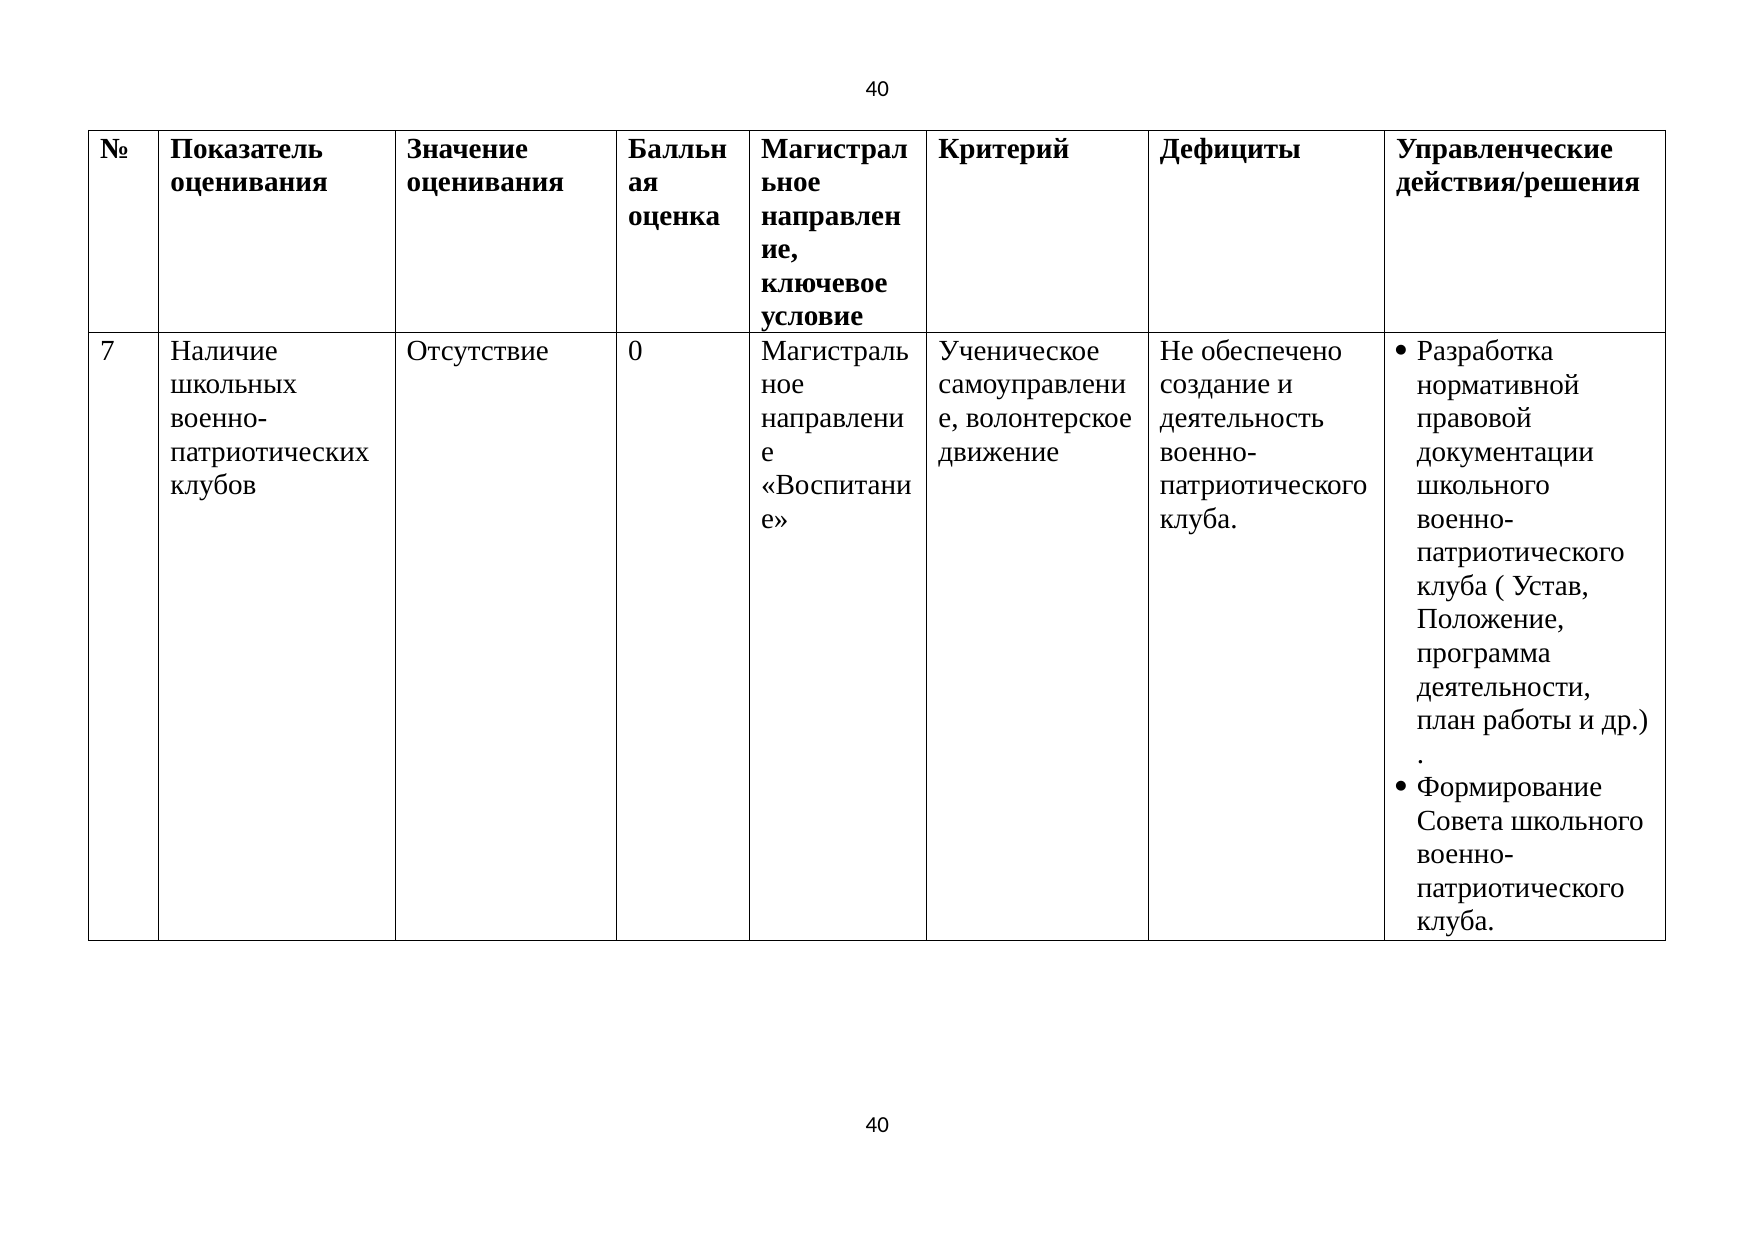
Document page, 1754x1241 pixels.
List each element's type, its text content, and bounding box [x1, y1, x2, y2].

table_cell Не обеспечено создание и деятельность военно-патриотического клуба. [1149, 333, 1384, 940]
table_header Критерий [927, 131, 1148, 332]
table_header № [89, 131, 158, 332]
table_header Магистральное направление, ключевое условие [750, 131, 926, 332]
table_cell Разработка нормативной правовой документации школьного военно-патриотического клуба ( Устав, Положение, программа деятельности, план работы и др.) . Формирование Совета школьного военно-патриотического клуба. [1385, 333, 1665, 940]
table_cell Магистральное направление «Воспитание» [750, 333, 926, 940]
table_header Управленческие действия/решения [1385, 131, 1665, 332]
table_cell 7 [89, 333, 158, 940]
table_header Значение оценивания [396, 131, 616, 332]
table_header Балльная оценка [617, 131, 749, 332]
table_header Показатель оценивания [159, 131, 395, 332]
table_cell Отсутствие [396, 333, 616, 940]
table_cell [927, 333, 1148, 940]
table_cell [159, 333, 395, 940]
table_cell 0 [617, 333, 749, 940]
table_header Дефициты [1149, 131, 1384, 332]
